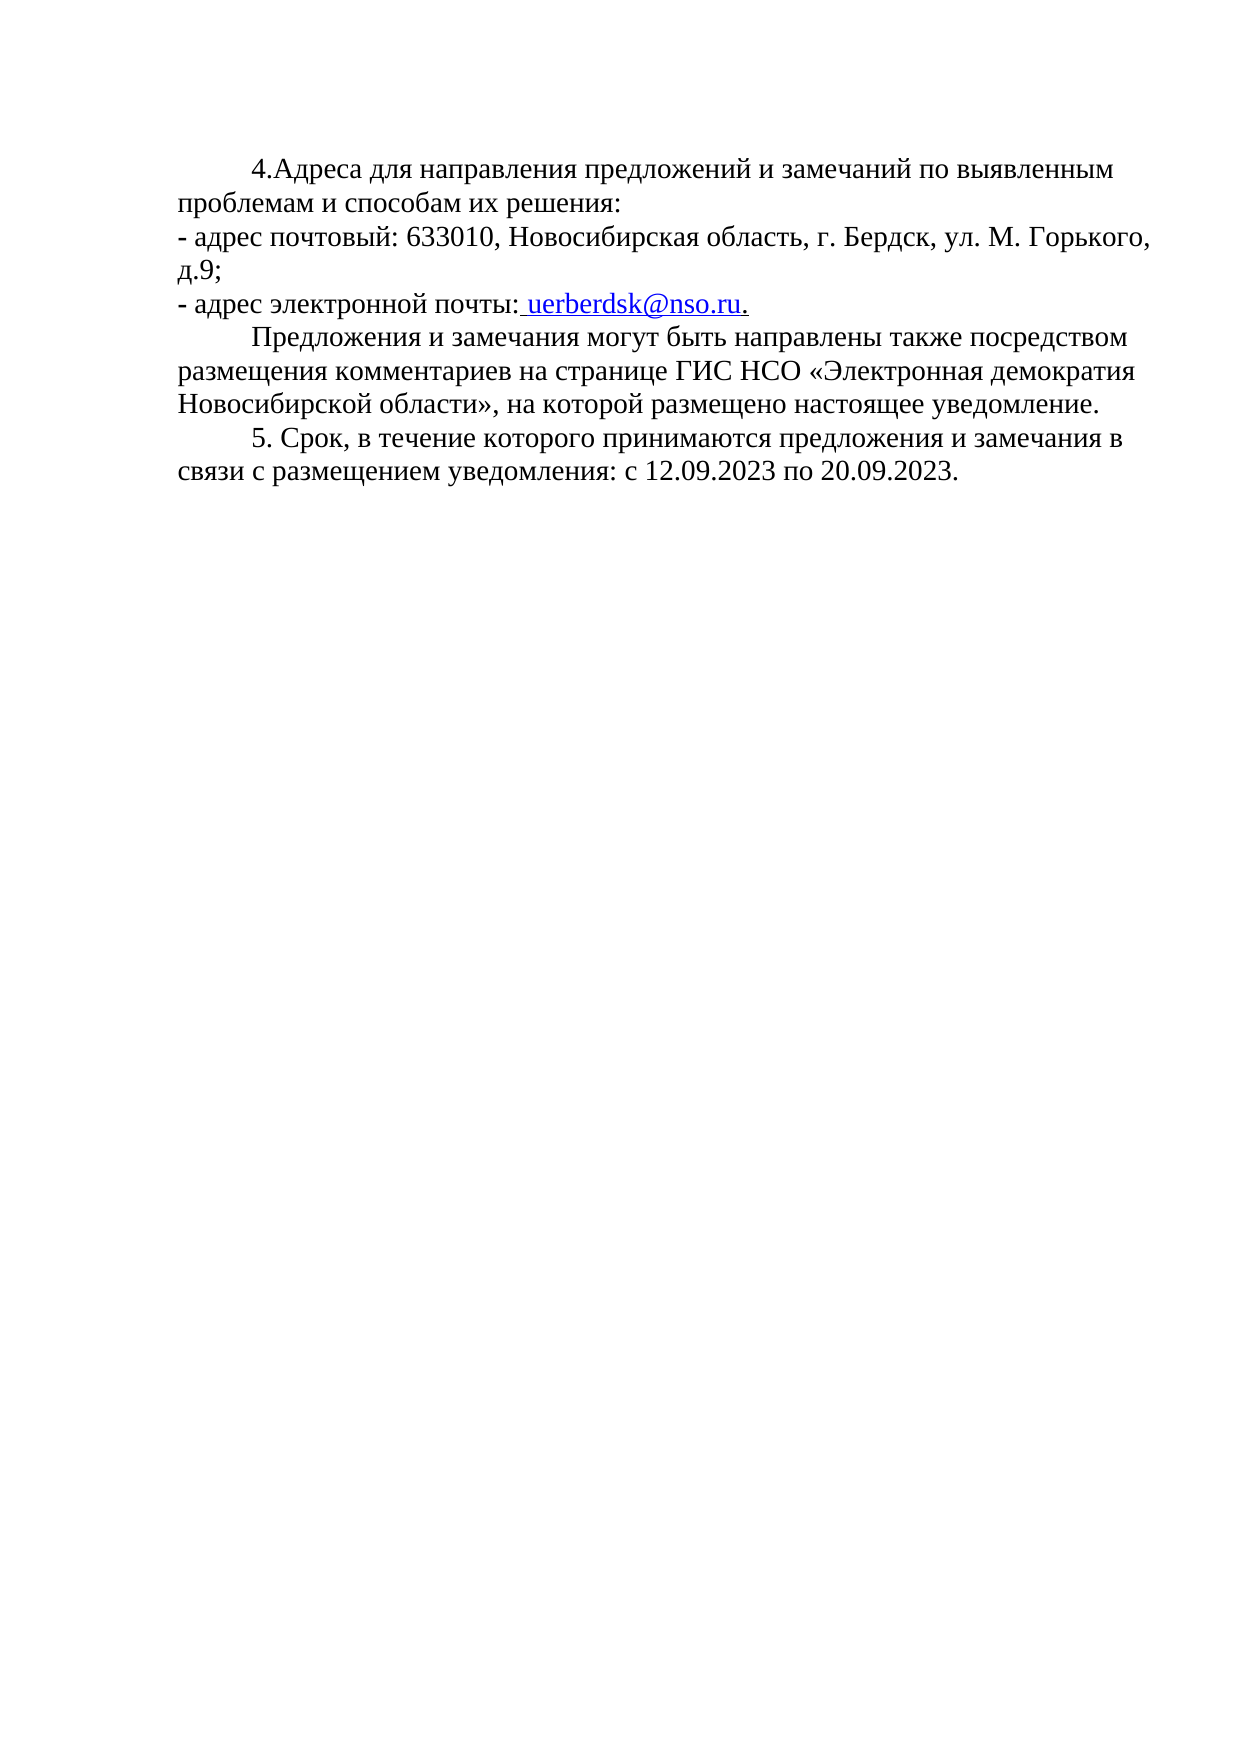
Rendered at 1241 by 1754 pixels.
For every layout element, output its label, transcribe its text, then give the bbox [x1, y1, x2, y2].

text - адрес электронной почты: uerberdsk@nso.ru. [177, 286, 1152, 319]
text 5. Срок, в течение которого принимаются предложения и замечания в связи с размещением уведомления: с 12.09.2023 по 20.09.2023. [177, 420, 1152, 487]
text 4.Адреса для направления предложений и замечаний по выявленным проблемам и способам их решения: [177, 152, 1152, 219]
text - адрес почтовый: 633010, Новосибирская область, г. Бердск, ул. М. Горького, д.9; [177, 219, 1152, 286]
text Предложения и замечания могут быть направлены также посредством размещения комментариев на странице ГИС НСО «Электронная демократия Новосибирской области», на которой размещено настоящее уведомление. [177, 319, 1152, 420]
